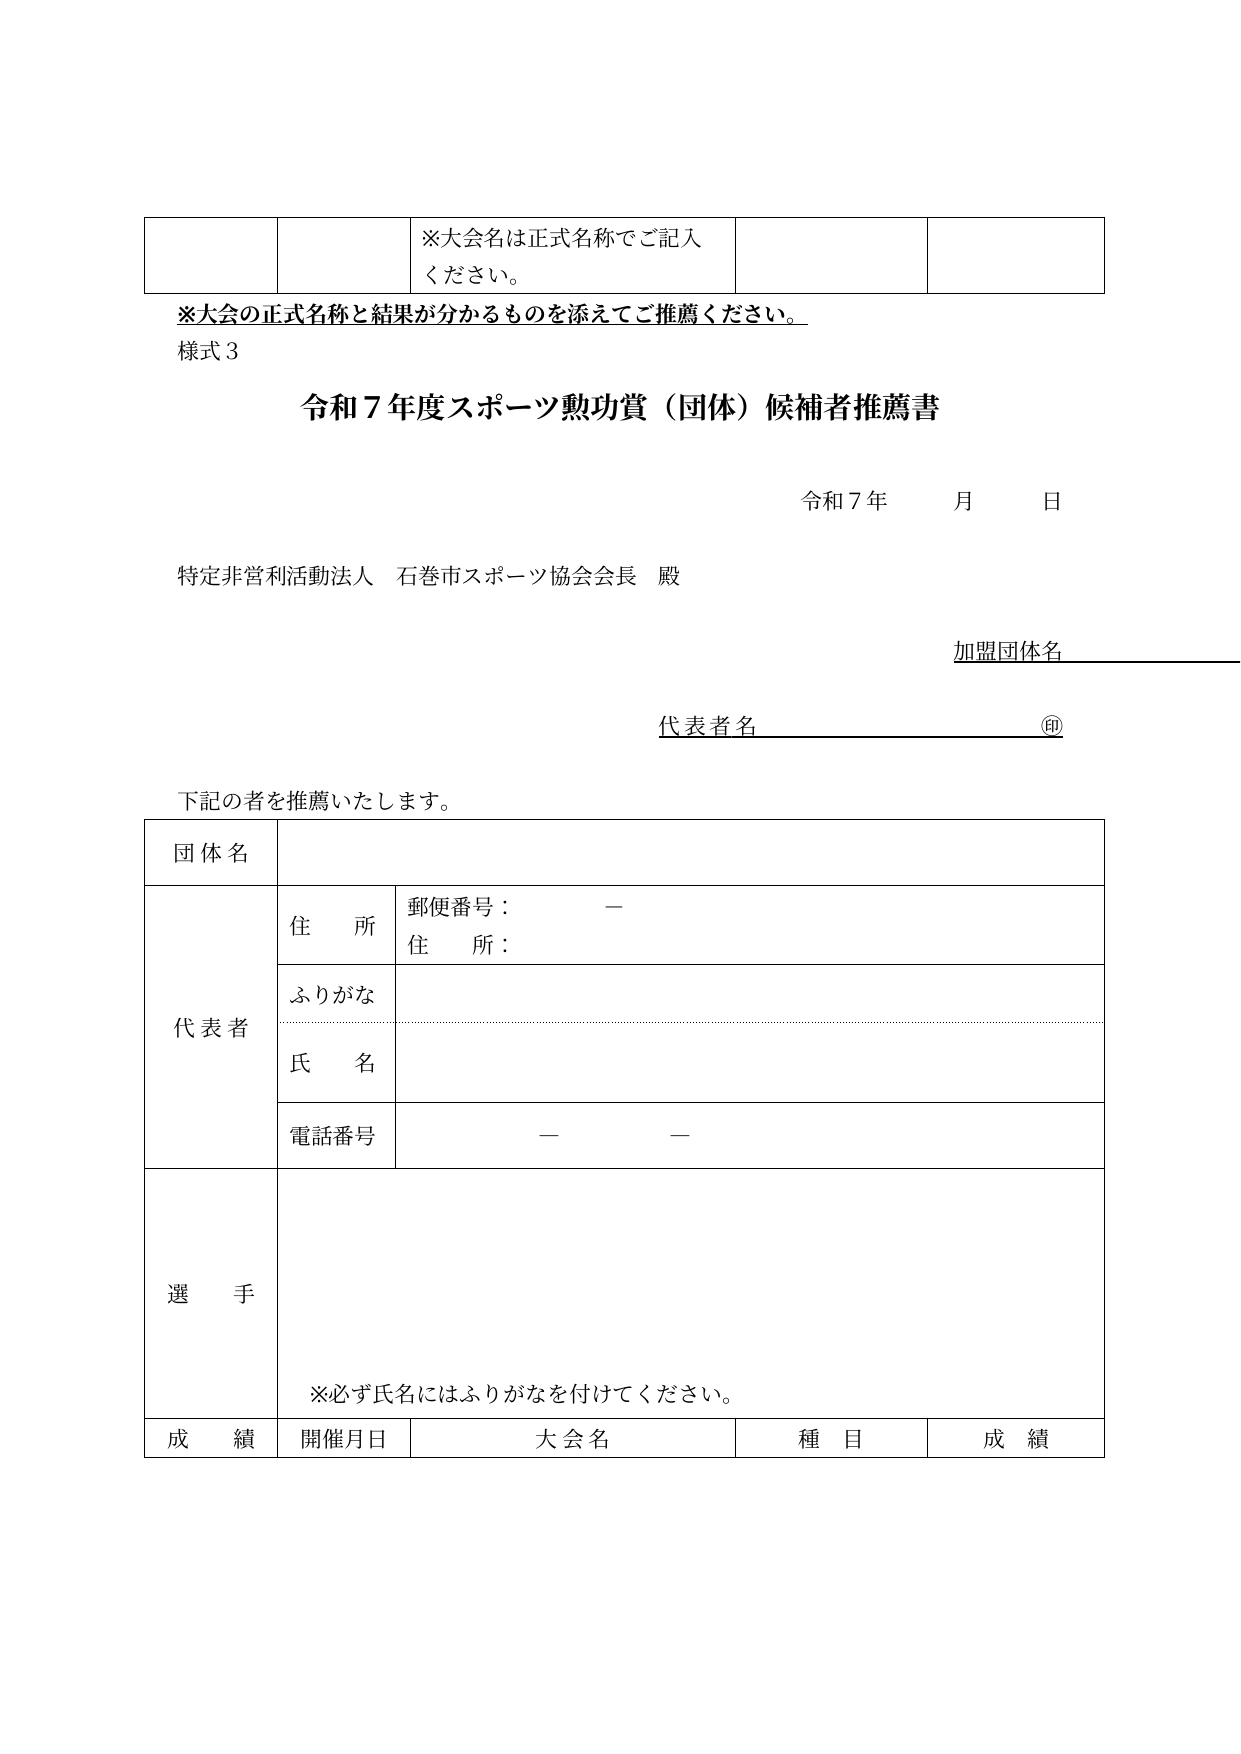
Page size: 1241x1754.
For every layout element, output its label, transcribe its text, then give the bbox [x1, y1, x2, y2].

table_cell [928, 218, 1104, 293]
text 様式３ [177, 331, 1063, 369]
table_cell 成 績 [145, 1419, 277, 1457]
text 特定非営利活動法人 石巻市スポーツ協会会長 殿 [177, 556, 1063, 594]
table_cell [736, 218, 927, 293]
table_cell [396, 965, 1104, 1022]
table_header 団体名 [145, 820, 277, 885]
table_cell 代表者 [145, 886, 277, 1168]
text 令和７年度スポーツ勲功賞（団体）候補者推薦書 [177, 369, 1063, 444]
table_cell 開催月日 [278, 1419, 410, 1457]
table_cell ※大会名は正式名称でご記入ください。 [411, 218, 735, 293]
table_cell ― ― [396, 1103, 1104, 1168]
table_cell [278, 1169, 1104, 1418]
table_header [278, 820, 1104, 885]
table_cell 大会名 [411, 1419, 735, 1457]
text 令和７年 月 日 [177, 481, 1063, 519]
table_cell 種目 [736, 1419, 927, 1457]
table_cell 電話番号 [278, 1103, 395, 1168]
text 代表者名 ㊞ [177, 706, 1063, 744]
table_cell ふりがな [278, 965, 395, 1022]
table_cell 成績 [928, 1419, 1104, 1457]
table_cell 選 手 [145, 1169, 277, 1418]
table_cell [278, 218, 410, 293]
text ※大会の正式名称と結果が分かるものを添えてご推薦ください。 [177, 294, 1063, 331]
table_cell 住 所 [278, 886, 395, 964]
text 加盟団体名 [177, 631, 1063, 669]
table_cell 郵便番号： － 住 所： [396, 886, 1104, 964]
text 下記の者を推薦いたします。 [177, 781, 1063, 819]
table_cell [396, 1022, 1104, 1102]
table_cell 氏 名 [278, 1022, 395, 1102]
